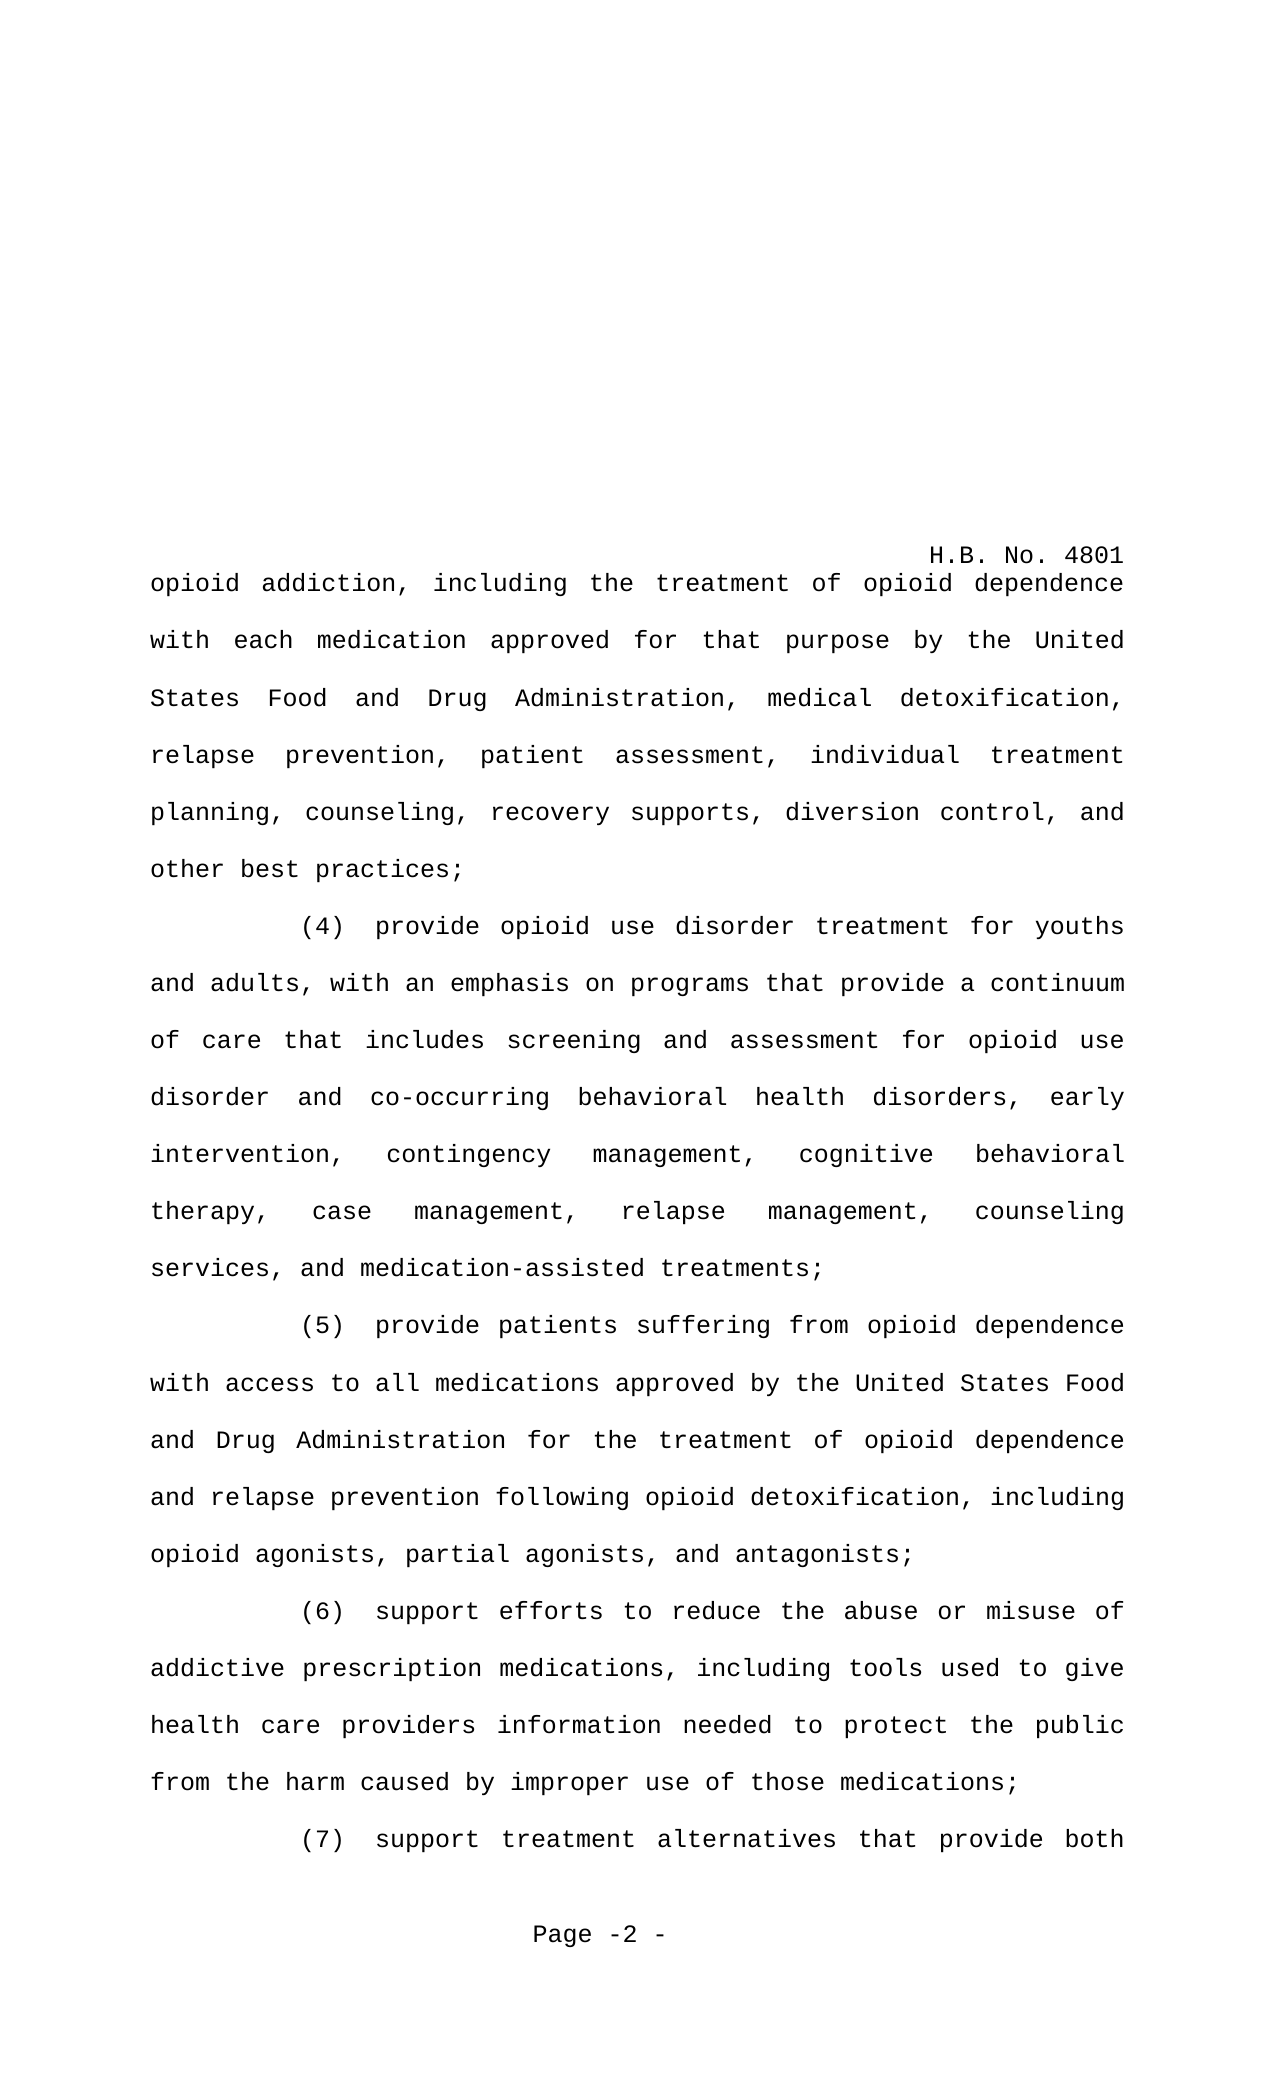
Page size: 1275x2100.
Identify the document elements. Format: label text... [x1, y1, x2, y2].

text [150, 1827, 1125, 1855]
text (4) provide opioid use disorder treatment for youths and adults, with an emphasis on programs that provide a continuum of care that includes screening and assessment for opioid use disorder and co-occurring behavioral health disorders, early intervention, contingency management, cognitive behavioral therapy, case management, relapse management, counseling services, and medication-assisted treatments; [150, 913, 1125, 1284]
text (6) support efforts to reduce the abuse or misuse of addictive prescription medications, including tools used to give health care providers information needed to protect the public from the harm caused by improper use of those medications; [150, 1598, 1125, 1798]
text (5) provide patients suffering from opioid dependence with access to all medications approved by the United States Food and Drug Administration for the treatment of opioid dependence and relapse prevention following opioid detoxification, including opioid agonists, partial agonists, and antagonists; [150, 1313, 1125, 1570]
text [150, 571, 1125, 885]
